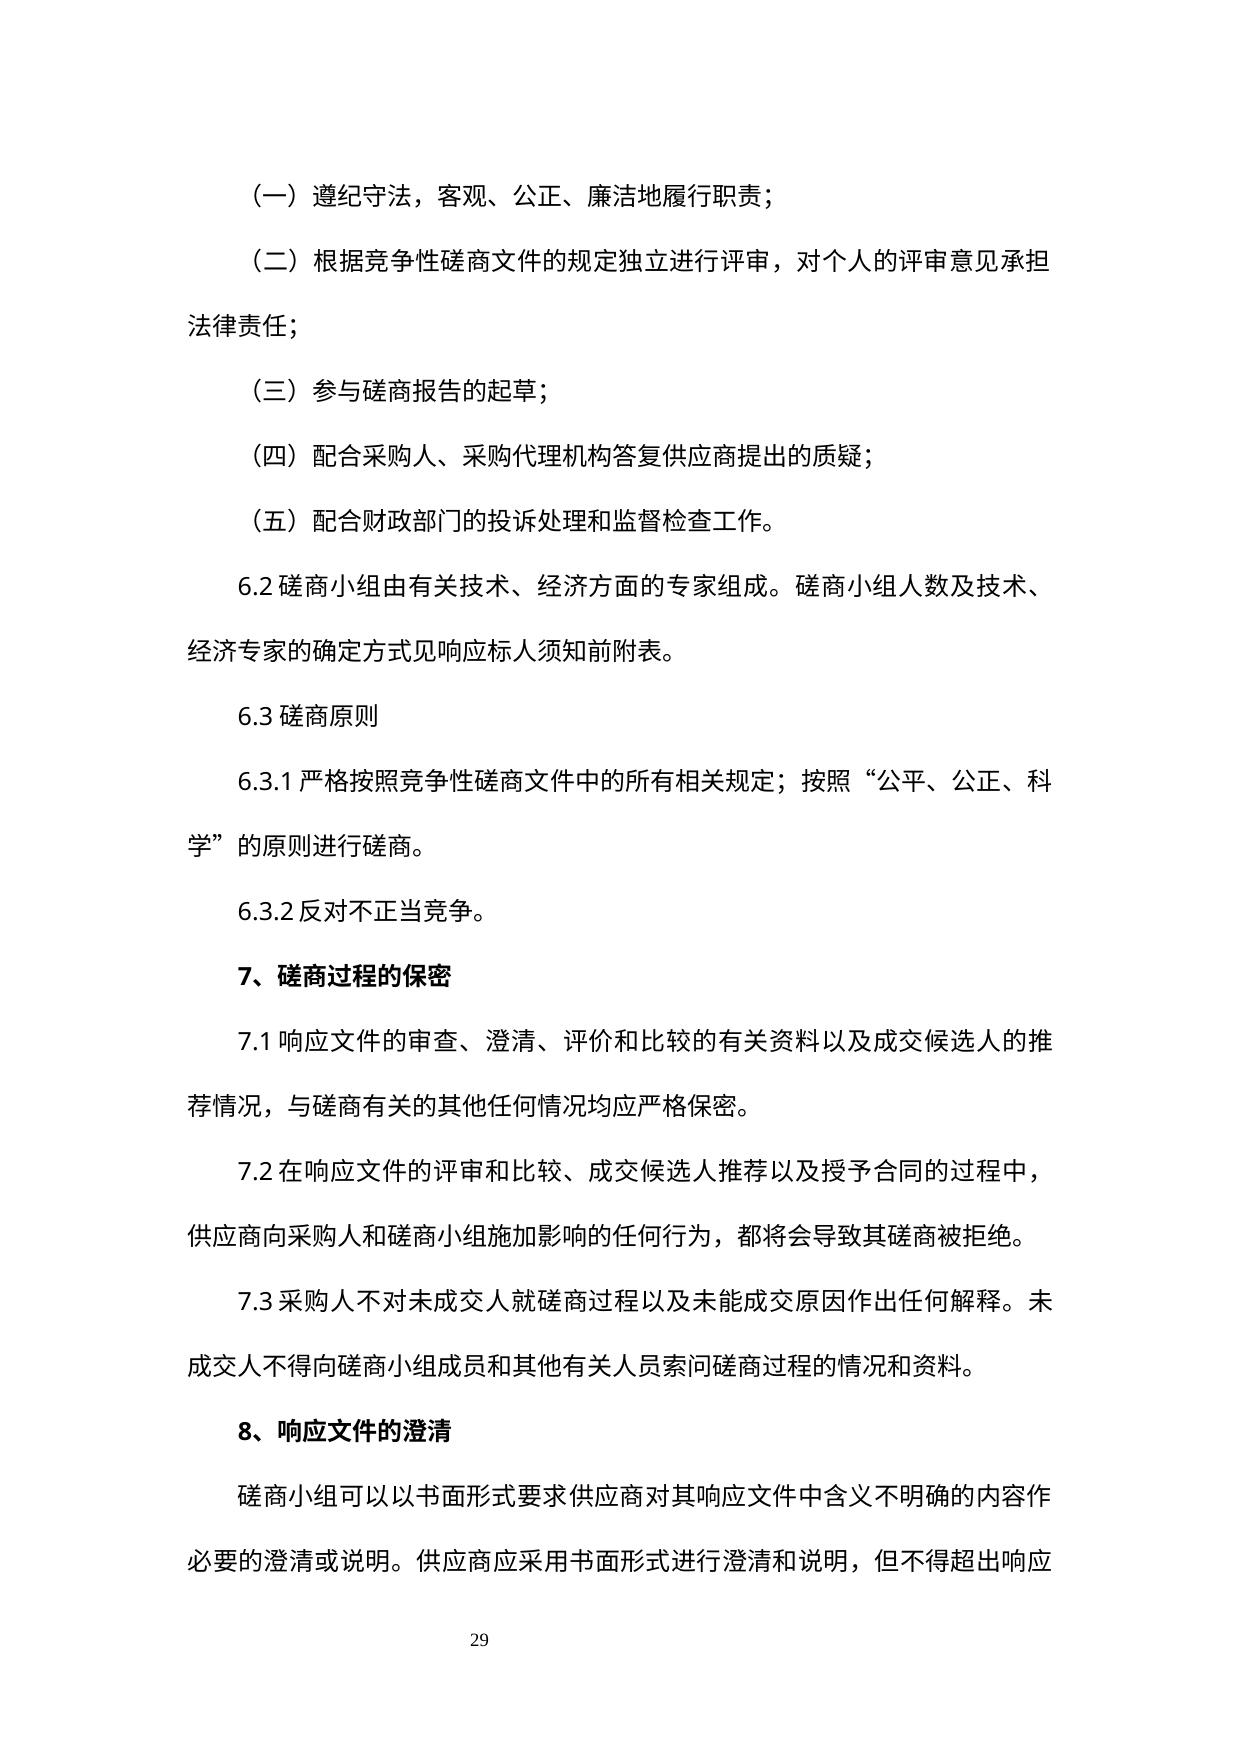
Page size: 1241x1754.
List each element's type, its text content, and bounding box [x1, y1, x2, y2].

text 7.1响应文件的审查、澄清、评价和比较的有关资料以及成交候选人的推荐情况，与磋商有关的其他任何情况均应严格保密。 [187, 1007, 1053, 1137]
text 6.3.1严格按照竞争性磋商文件中的所有相关规定；按照“公平、公正、科学”的原则进行磋商。 [187, 747, 1053, 877]
text 7、磋商过程的保密 [187, 942, 1053, 1007]
text 6.3.2反对不正当竞争。 [187, 877, 1053, 942]
text （四）配合采购人、采购代理机构答复供应商提出的质疑； [187, 422, 1053, 487]
text （二）根据竞争性磋商文件的规定独立进行评审，对个人的评审意见承担法律责任； [187, 227, 1053, 357]
text （一）遵纪守法，客观、公正、廉洁地履行职责； [187, 162, 1053, 227]
text 8、响应文件的澄清 [187, 1397, 1053, 1462]
text （三）参与磋商报告的起草； [187, 357, 1053, 422]
text 6.3 磋商原则 [187, 682, 1053, 747]
text 7.3采购人不对未成交人就磋商过程以及未能成交原因作出任何解释。未成交人不得向磋商小组成员和其他有关人员索问磋商过程的情况和资料。 [187, 1267, 1053, 1397]
text （五）配合财政部门的投诉处理和监督检查工作。 [187, 487, 1053, 552]
text 6.2磋商小组由有关技术、经济方面的专家组成。磋商小组人数及技术、经济专家的确定方式见响应标人须知前附表。 [187, 552, 1053, 682]
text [187, 1462, 1053, 1592]
text 7.2在响应文件的评审和比较、成交候选人推荐以及授予合同的过程中，供应商向采购人和磋商小组施加影响的任何行为，都将会导致其磋商被拒绝。 [187, 1137, 1053, 1267]
